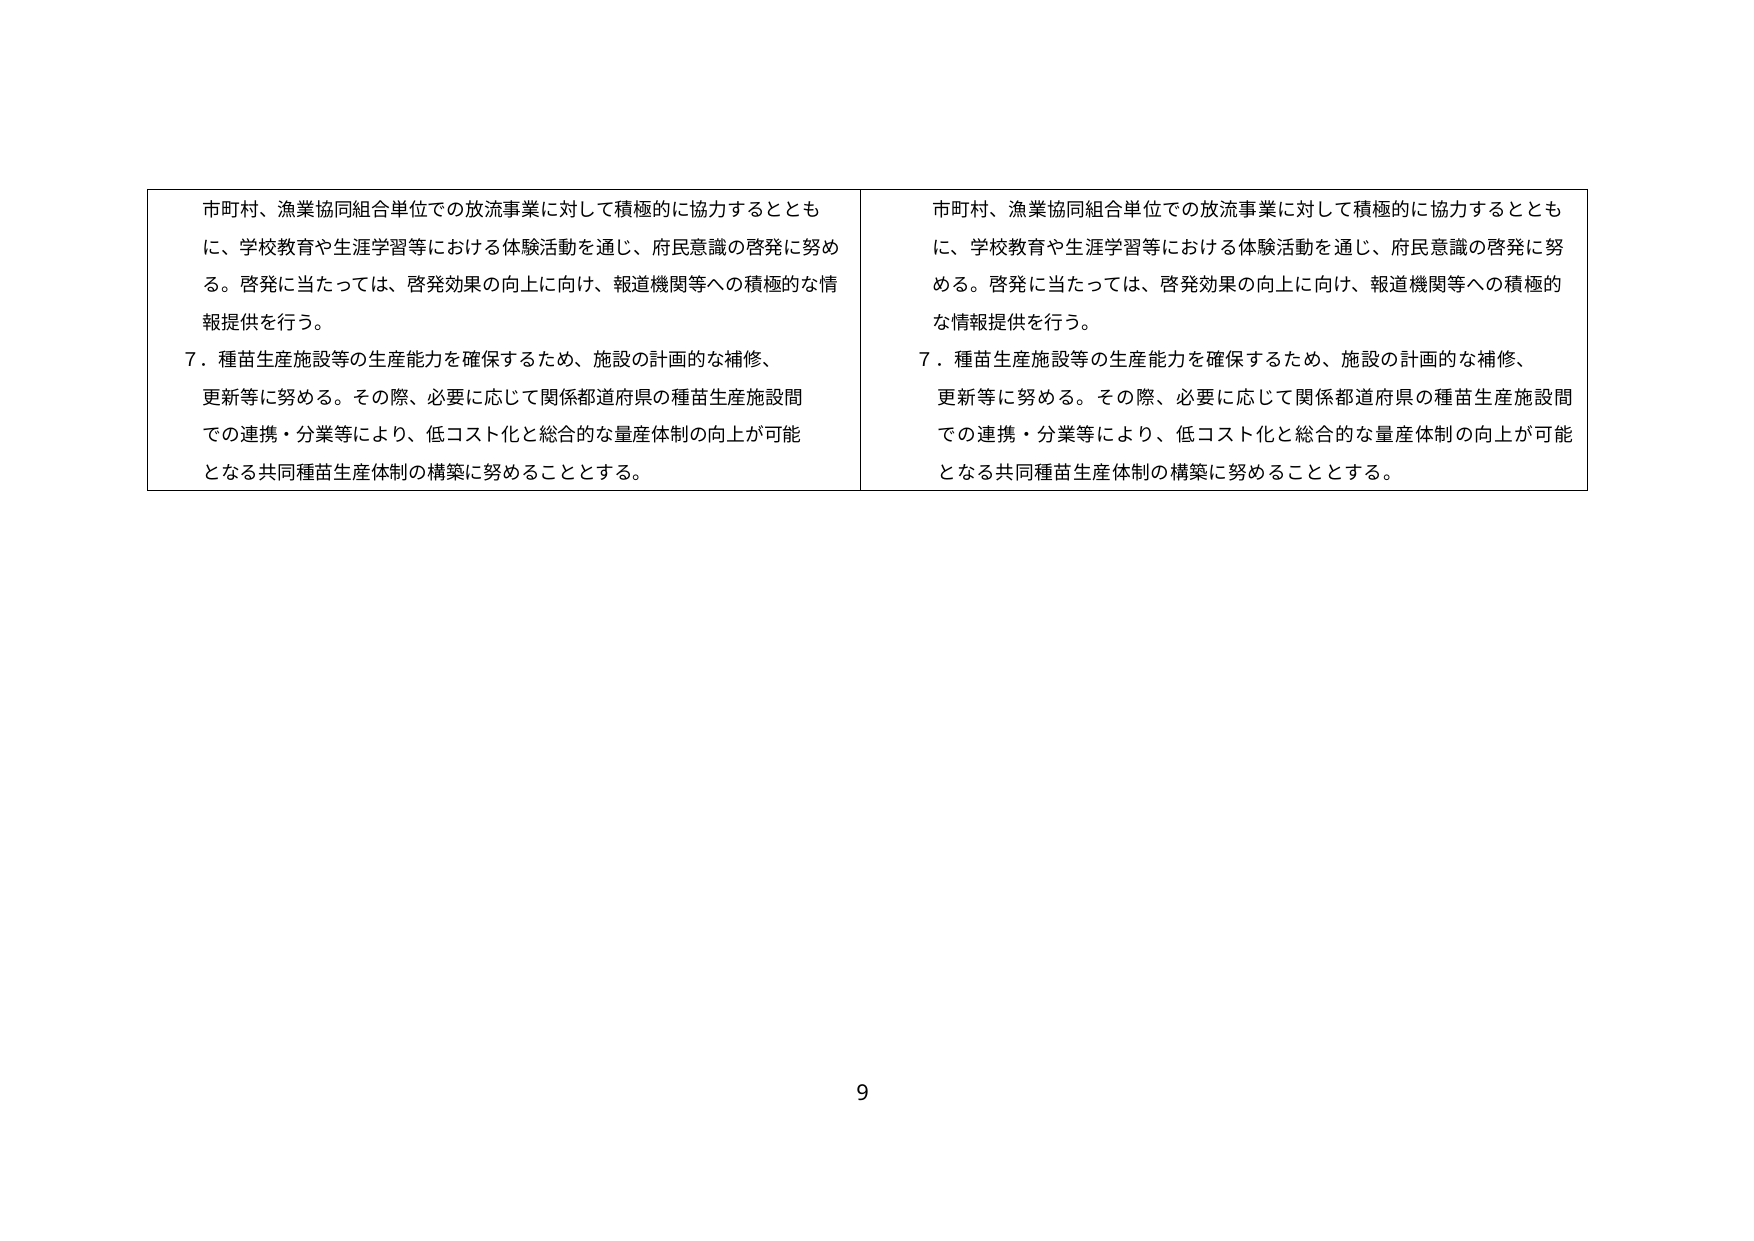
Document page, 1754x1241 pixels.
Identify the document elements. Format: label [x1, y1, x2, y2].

table_cell [148, 190, 860, 490]
table_cell [861, 190, 1587, 490]
